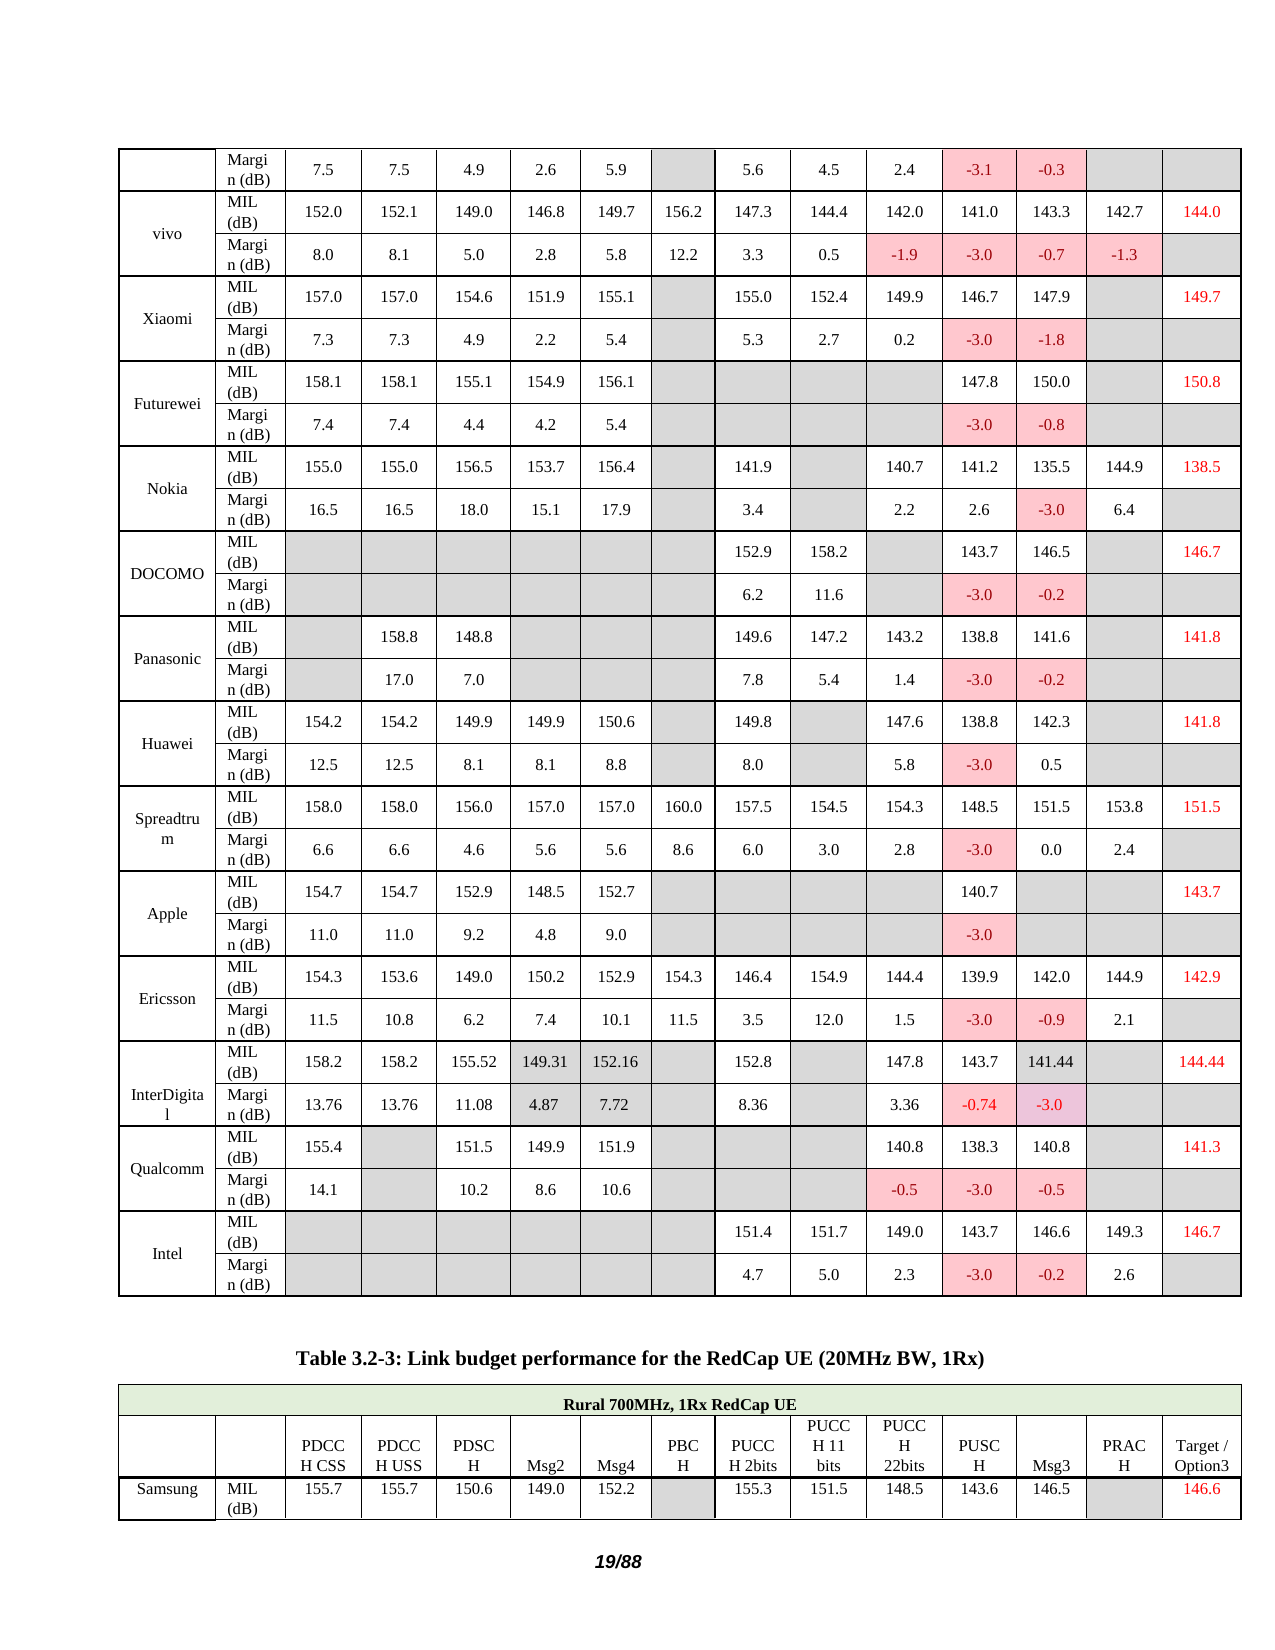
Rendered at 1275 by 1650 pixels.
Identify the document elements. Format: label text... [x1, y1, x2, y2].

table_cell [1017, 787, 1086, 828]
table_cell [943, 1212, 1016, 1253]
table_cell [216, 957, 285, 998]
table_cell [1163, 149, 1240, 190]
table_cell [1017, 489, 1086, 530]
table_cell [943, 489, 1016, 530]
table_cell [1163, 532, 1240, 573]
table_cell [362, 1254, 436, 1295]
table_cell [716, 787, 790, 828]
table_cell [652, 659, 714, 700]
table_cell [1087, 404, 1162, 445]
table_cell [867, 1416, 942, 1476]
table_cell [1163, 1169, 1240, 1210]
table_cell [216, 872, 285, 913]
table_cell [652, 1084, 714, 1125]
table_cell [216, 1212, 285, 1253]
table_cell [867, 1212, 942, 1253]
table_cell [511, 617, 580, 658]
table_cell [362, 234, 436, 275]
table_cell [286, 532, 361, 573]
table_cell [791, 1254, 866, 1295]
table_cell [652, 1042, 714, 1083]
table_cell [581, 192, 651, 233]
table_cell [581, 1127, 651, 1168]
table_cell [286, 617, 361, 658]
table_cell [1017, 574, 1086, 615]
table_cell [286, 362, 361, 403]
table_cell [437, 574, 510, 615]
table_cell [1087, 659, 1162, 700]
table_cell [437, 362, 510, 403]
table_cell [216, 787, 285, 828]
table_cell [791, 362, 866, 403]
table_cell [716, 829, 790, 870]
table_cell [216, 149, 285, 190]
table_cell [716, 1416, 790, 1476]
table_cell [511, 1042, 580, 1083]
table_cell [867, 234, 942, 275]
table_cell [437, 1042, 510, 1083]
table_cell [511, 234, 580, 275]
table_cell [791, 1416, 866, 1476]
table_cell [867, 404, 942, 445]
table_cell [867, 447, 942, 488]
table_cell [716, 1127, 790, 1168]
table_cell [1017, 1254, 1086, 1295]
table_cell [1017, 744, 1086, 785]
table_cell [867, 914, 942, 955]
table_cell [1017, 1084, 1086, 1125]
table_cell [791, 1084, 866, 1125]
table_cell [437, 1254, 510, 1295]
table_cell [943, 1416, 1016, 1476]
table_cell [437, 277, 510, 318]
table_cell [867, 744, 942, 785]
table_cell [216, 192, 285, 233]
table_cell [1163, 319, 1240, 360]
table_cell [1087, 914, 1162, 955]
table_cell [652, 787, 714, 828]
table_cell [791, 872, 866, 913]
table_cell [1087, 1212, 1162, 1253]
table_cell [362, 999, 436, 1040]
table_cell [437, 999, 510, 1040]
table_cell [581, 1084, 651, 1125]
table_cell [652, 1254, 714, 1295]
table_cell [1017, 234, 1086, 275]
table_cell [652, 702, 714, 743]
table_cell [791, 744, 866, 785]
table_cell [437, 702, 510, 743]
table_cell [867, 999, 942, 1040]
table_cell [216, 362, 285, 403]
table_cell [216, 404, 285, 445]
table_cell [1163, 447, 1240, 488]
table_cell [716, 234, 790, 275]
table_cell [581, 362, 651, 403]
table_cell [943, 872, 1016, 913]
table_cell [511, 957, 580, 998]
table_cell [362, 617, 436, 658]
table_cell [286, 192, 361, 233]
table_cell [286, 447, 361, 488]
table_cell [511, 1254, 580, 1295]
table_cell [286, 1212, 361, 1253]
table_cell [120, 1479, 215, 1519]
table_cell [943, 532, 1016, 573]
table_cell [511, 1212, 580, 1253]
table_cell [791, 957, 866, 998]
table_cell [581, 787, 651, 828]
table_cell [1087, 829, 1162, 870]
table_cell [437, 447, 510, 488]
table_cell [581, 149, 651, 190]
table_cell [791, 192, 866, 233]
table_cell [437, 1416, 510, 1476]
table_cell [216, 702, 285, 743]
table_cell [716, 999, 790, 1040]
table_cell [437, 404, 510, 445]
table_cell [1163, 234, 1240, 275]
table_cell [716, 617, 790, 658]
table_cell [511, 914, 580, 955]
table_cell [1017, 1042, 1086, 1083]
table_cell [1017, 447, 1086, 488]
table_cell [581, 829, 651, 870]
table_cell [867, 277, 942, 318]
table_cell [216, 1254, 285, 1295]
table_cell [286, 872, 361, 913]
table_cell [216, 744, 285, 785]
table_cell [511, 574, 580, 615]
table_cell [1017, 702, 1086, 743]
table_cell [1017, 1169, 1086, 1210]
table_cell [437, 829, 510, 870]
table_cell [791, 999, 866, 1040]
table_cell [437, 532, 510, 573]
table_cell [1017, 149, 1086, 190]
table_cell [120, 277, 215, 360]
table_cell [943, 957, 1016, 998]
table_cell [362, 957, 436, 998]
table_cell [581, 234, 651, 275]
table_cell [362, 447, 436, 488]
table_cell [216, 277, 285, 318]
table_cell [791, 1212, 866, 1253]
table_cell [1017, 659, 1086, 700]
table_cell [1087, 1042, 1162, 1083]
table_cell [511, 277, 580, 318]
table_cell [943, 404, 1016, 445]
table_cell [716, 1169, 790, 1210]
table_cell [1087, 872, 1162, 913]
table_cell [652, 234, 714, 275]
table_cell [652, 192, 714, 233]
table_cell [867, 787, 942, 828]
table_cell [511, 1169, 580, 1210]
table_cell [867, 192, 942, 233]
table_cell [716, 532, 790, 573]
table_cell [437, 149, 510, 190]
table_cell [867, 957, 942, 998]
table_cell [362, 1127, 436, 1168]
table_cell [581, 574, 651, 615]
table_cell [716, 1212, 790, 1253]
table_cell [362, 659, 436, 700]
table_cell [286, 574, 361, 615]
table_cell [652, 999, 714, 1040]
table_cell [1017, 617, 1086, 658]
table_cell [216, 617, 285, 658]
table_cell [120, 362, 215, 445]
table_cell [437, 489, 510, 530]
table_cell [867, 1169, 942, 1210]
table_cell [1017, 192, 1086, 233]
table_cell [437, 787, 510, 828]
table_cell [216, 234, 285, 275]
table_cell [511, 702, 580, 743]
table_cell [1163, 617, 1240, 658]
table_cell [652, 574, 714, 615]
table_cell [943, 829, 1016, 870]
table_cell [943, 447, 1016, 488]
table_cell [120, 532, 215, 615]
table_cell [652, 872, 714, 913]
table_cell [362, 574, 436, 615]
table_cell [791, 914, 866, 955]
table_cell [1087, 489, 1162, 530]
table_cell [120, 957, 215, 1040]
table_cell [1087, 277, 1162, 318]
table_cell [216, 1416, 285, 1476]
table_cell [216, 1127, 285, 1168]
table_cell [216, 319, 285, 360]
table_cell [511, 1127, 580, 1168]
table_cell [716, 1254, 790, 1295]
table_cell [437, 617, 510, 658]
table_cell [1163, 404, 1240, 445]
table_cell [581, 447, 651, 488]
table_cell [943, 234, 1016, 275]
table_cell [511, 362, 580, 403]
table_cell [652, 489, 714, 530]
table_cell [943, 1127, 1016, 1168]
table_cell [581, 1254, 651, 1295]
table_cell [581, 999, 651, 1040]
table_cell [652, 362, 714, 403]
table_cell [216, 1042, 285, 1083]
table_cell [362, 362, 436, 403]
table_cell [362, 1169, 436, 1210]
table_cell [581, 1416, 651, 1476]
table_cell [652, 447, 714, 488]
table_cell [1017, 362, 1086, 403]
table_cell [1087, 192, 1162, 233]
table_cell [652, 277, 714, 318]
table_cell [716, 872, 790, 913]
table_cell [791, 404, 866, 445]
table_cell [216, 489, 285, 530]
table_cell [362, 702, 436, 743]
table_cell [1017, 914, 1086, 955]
text Table 3.2-3: Link budget performance for the RedCap UE (20MHz BW, 1Rx) [118, 1346, 1157, 1370]
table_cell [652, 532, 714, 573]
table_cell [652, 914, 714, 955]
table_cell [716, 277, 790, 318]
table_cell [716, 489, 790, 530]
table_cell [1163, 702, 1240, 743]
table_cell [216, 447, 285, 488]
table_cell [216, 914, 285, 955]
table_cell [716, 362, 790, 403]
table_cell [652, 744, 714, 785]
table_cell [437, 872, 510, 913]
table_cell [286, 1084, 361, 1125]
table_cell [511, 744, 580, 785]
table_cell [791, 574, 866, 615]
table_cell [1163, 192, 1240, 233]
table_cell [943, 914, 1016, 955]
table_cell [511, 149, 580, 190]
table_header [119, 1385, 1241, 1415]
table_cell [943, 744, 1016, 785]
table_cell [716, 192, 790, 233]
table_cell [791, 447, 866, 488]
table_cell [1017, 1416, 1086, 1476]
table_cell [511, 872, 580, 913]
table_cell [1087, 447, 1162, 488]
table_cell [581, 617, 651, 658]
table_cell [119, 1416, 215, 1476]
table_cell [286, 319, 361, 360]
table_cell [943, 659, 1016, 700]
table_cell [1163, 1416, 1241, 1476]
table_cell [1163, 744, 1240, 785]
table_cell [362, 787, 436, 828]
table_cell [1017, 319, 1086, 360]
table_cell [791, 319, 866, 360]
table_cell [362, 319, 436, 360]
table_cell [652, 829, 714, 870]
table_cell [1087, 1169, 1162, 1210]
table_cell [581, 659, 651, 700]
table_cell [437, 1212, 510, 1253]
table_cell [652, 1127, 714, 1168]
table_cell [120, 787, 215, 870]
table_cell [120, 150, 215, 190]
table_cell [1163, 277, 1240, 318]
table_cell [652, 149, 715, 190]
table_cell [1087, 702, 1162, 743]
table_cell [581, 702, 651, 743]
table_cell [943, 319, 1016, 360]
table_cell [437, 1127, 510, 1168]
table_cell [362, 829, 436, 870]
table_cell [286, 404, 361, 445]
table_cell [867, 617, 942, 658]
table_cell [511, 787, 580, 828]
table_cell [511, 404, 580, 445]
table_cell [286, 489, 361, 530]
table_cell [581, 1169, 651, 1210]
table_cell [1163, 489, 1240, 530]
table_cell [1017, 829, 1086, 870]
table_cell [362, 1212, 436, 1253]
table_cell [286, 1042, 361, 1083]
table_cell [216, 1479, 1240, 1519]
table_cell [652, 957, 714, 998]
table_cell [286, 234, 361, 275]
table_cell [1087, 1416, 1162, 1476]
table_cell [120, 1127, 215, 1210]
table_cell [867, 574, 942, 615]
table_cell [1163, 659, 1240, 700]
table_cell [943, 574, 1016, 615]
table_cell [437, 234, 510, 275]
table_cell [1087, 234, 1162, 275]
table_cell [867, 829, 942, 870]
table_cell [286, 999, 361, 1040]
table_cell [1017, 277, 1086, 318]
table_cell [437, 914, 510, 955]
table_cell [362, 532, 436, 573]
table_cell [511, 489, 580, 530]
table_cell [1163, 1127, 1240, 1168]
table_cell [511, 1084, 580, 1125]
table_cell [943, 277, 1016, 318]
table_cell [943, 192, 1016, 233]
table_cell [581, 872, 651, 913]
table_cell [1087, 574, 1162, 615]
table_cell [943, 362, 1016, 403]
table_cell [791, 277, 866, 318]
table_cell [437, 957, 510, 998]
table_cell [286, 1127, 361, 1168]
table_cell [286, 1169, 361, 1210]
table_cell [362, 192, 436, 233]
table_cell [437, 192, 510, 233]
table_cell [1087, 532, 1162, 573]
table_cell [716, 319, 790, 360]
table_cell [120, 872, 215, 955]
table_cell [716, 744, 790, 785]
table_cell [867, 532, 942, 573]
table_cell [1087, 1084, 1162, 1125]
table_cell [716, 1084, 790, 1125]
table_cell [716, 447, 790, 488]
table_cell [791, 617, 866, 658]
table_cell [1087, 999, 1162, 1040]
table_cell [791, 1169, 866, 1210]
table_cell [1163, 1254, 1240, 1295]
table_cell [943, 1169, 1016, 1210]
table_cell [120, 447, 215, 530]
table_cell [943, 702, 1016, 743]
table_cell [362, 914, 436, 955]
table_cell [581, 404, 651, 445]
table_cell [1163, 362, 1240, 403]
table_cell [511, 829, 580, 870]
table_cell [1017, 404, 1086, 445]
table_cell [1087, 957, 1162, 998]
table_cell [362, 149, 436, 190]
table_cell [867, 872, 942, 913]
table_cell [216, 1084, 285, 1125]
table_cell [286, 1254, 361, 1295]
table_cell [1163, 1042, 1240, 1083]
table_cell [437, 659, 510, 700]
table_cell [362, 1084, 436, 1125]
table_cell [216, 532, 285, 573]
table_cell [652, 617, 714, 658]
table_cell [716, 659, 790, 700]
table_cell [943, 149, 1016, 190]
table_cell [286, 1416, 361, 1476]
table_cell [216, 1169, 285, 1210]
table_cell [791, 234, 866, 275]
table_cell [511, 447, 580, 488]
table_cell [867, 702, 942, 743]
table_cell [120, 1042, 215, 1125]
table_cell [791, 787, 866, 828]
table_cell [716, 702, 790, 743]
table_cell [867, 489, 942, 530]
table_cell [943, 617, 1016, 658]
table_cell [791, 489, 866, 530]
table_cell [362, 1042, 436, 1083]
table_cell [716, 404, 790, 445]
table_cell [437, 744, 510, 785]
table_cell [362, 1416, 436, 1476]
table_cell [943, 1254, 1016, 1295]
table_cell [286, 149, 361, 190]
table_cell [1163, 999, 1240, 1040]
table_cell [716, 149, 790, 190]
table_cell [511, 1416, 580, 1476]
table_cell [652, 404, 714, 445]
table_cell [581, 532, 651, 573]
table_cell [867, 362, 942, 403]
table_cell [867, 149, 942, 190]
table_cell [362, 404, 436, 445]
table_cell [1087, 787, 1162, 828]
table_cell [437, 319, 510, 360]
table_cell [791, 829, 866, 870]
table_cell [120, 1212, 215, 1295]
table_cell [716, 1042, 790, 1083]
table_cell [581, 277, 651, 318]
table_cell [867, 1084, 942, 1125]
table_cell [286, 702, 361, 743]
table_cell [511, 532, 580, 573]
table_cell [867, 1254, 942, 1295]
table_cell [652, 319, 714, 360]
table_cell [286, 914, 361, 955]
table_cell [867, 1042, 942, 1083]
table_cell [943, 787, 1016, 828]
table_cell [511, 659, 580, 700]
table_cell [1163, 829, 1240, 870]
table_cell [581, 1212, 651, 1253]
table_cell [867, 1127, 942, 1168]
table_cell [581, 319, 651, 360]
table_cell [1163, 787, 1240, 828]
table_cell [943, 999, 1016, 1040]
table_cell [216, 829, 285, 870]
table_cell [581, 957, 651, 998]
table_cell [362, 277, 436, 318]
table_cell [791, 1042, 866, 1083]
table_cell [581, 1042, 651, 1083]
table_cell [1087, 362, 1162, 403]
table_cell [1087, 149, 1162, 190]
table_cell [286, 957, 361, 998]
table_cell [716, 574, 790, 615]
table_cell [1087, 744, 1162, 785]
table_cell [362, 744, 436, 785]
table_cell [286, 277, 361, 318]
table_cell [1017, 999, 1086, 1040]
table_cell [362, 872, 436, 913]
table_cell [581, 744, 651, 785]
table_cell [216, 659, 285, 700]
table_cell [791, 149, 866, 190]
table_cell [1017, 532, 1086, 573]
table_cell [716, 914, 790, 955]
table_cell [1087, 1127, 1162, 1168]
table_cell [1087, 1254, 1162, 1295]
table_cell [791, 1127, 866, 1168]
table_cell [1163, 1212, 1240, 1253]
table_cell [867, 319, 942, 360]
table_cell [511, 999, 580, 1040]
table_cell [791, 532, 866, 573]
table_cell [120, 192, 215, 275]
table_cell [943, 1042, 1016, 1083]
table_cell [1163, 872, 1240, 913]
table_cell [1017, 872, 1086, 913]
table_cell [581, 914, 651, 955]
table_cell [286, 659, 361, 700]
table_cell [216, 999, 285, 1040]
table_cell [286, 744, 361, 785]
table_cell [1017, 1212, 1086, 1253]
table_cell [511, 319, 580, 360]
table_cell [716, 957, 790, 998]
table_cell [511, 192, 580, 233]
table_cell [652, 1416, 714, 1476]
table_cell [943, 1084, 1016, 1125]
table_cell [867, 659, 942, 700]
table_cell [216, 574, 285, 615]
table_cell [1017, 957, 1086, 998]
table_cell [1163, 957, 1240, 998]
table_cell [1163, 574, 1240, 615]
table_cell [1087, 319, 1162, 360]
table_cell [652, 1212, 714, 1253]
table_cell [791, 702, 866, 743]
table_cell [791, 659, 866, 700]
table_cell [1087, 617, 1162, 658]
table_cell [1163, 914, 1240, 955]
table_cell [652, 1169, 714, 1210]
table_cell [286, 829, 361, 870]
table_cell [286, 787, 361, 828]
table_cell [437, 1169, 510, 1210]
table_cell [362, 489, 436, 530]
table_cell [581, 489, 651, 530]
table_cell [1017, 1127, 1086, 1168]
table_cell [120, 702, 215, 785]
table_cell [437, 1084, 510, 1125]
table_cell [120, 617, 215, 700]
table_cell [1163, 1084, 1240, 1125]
